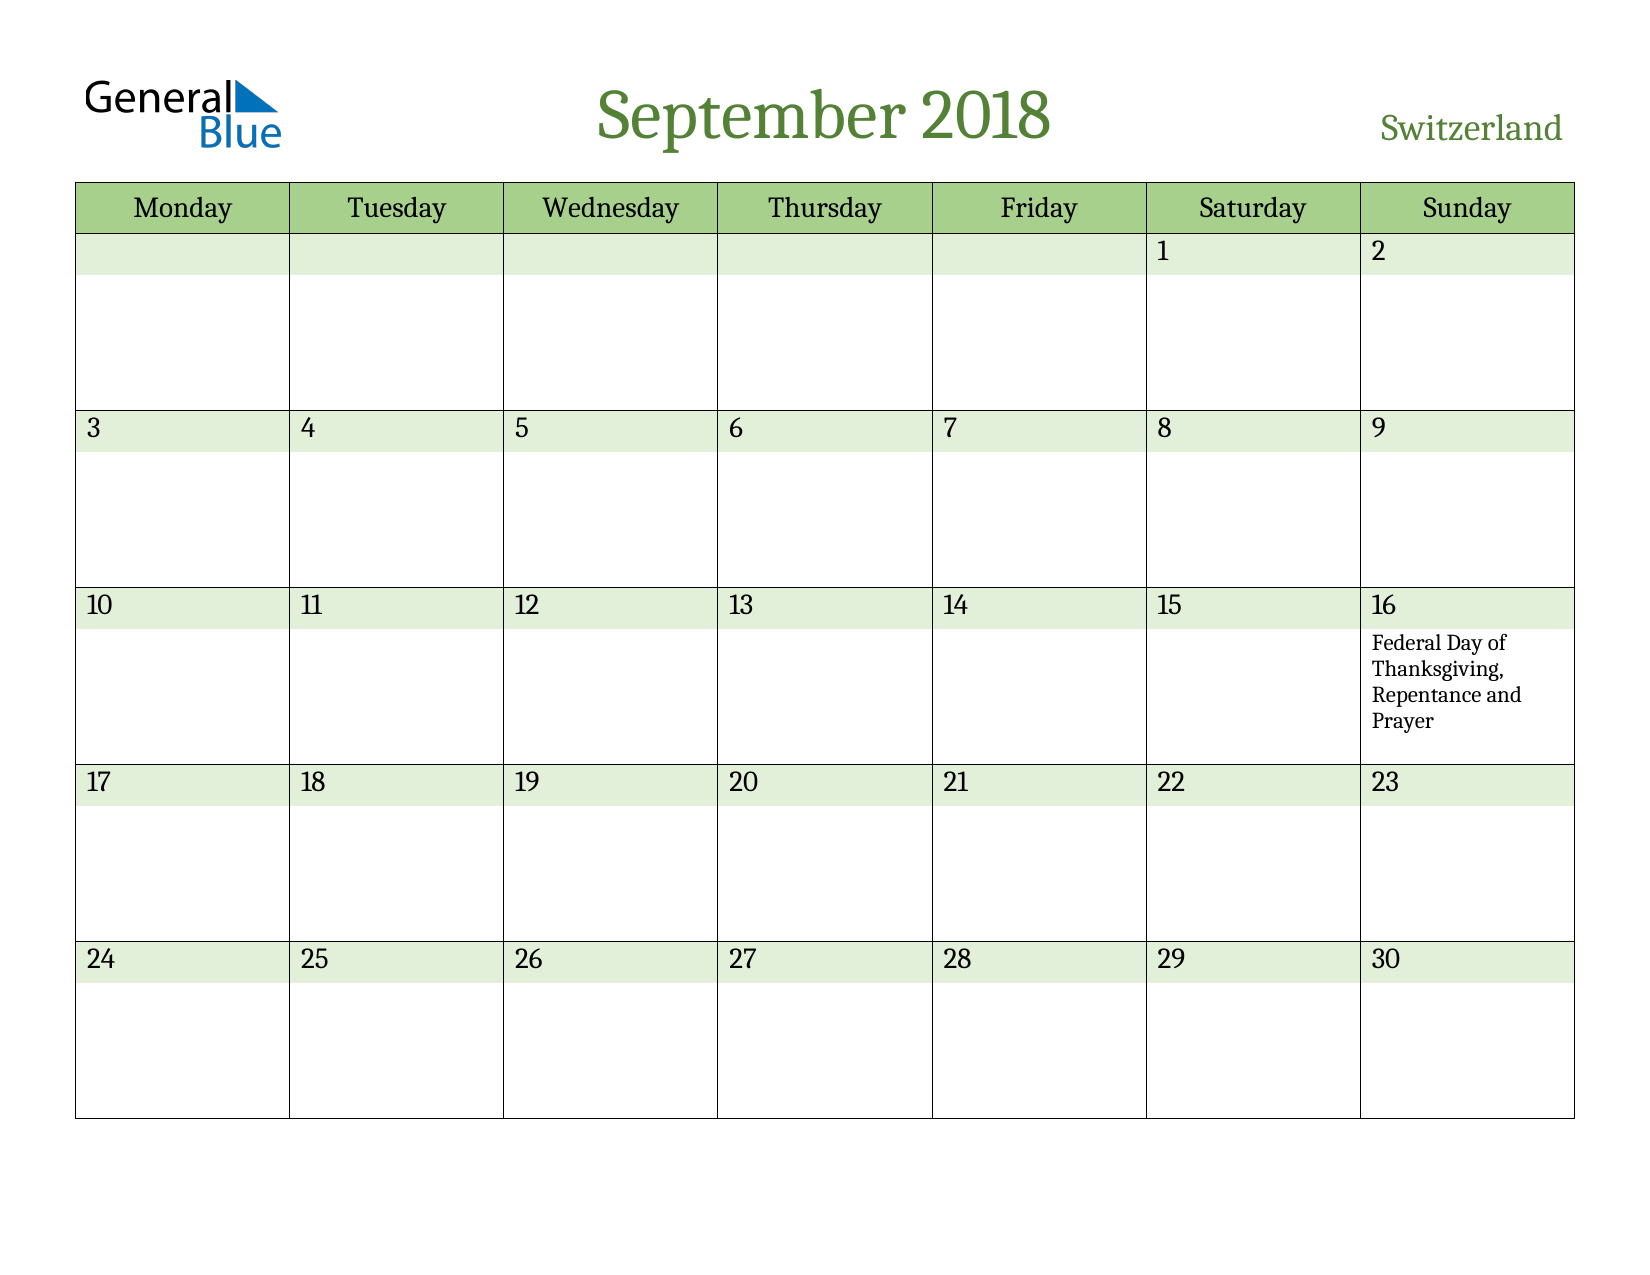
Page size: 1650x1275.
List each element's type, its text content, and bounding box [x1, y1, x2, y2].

table_cell [290, 983, 503, 1118]
table_cell Sunday [1361, 183, 1574, 233]
table_cell Monday [76, 183, 289, 233]
table_cell [504, 452, 717, 587]
table_cell [1147, 983, 1360, 1118]
table_cell 17 [76, 765, 289, 806]
table_cell [933, 275, 1146, 410]
table_cell 30 [1361, 942, 1574, 983]
table_cell 26 [504, 942, 717, 983]
table_cell 25 [290, 942, 503, 983]
table_cell 21 [933, 765, 1146, 806]
table_cell [290, 452, 503, 587]
table_cell 1 [1147, 234, 1360, 275]
table_cell Tuesday [290, 183, 503, 233]
table_cell [1361, 806, 1574, 941]
table_cell [76, 234, 289, 275]
picture [86, 80, 281, 148]
table_cell [933, 806, 1146, 941]
table_cell [290, 629, 503, 764]
table_cell [718, 629, 932, 764]
table_cell Saturday [1147, 183, 1360, 233]
table_cell 12 [504, 588, 717, 629]
table_cell 6 [718, 411, 932, 452]
table_cell [1147, 629, 1360, 764]
table_cell [1361, 275, 1574, 410]
table_cell [76, 806, 289, 941]
table_cell [1147, 452, 1360, 587]
table_cell [718, 806, 932, 941]
table_cell Federal Day of Thanksgiving, Repentance and Prayer [1361, 629, 1574, 764]
table_cell 10 [76, 588, 289, 629]
table_cell [933, 452, 1146, 587]
table_cell [76, 452, 289, 587]
table_cell 20 [718, 765, 932, 806]
table_cell 11 [290, 588, 503, 629]
table_cell [504, 983, 717, 1118]
table_cell [504, 234, 717, 275]
table_cell [504, 629, 717, 764]
table_cell Friday [933, 183, 1146, 233]
table_cell Wednesday [504, 183, 717, 233]
table_header Switzerland [1146, 75, 1574, 182]
table_cell 5 [504, 411, 717, 452]
table_cell [76, 983, 289, 1118]
table_cell [76, 275, 289, 410]
table_cell [933, 234, 1146, 275]
table_cell 24 [76, 942, 289, 983]
table_cell 15 [1147, 588, 1360, 629]
table_cell 9 [1361, 411, 1574, 452]
table_cell [290, 275, 503, 410]
table_cell 13 [718, 588, 932, 629]
table_cell [1147, 806, 1360, 941]
table_cell [1361, 983, 1574, 1118]
table_cell 14 [933, 588, 1146, 629]
table_cell 27 [718, 942, 932, 983]
table_cell 3 [76, 411, 289, 452]
table_cell Thursday [718, 183, 932, 233]
table_cell [290, 806, 503, 941]
table_cell [504, 806, 717, 941]
table_cell [1361, 452, 1574, 587]
table_cell 28 [933, 942, 1146, 983]
table_header September 2018 [504, 75, 1146, 182]
table_cell [718, 452, 932, 587]
table_cell [290, 234, 503, 275]
table_cell 18 [290, 765, 503, 806]
table_cell [718, 983, 932, 1118]
table_header [76, 75, 503, 182]
table_cell 29 [1147, 942, 1360, 983]
table_cell [718, 275, 932, 410]
table_cell [718, 234, 932, 275]
table_cell [76, 629, 289, 764]
table_cell 7 [933, 411, 1146, 452]
table_cell [933, 629, 1146, 764]
table_cell 4 [290, 411, 503, 452]
table_cell 8 [1147, 411, 1360, 452]
table_cell 16 [1361, 588, 1574, 629]
table_cell 22 [1147, 765, 1360, 806]
table_cell [933, 983, 1146, 1118]
table_cell [504, 275, 717, 410]
table_cell 19 [504, 765, 717, 806]
table_cell [1147, 275, 1360, 410]
table_cell 23 [1361, 765, 1574, 806]
table_cell 2 [1361, 234, 1574, 275]
